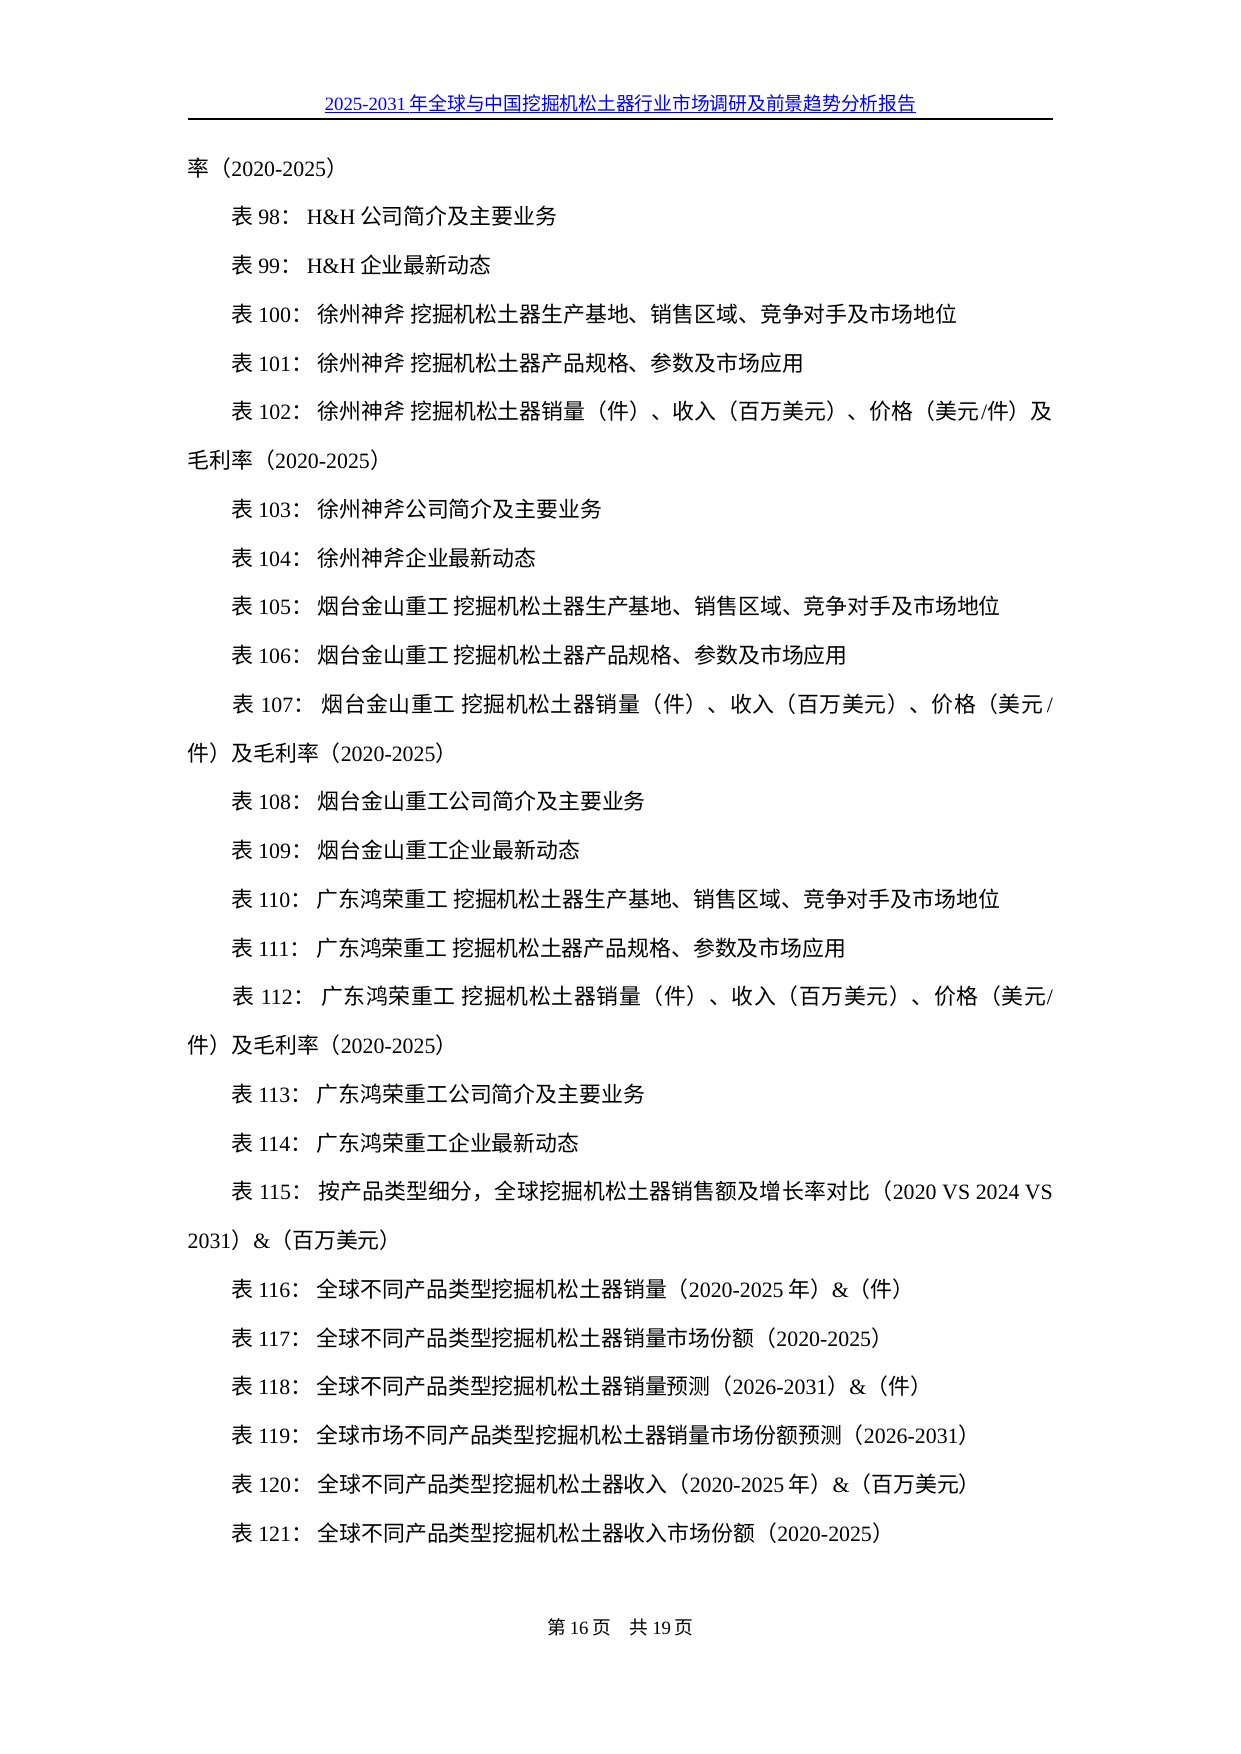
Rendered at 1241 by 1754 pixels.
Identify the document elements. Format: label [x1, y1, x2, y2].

text [187, 150, 1053, 1548]
